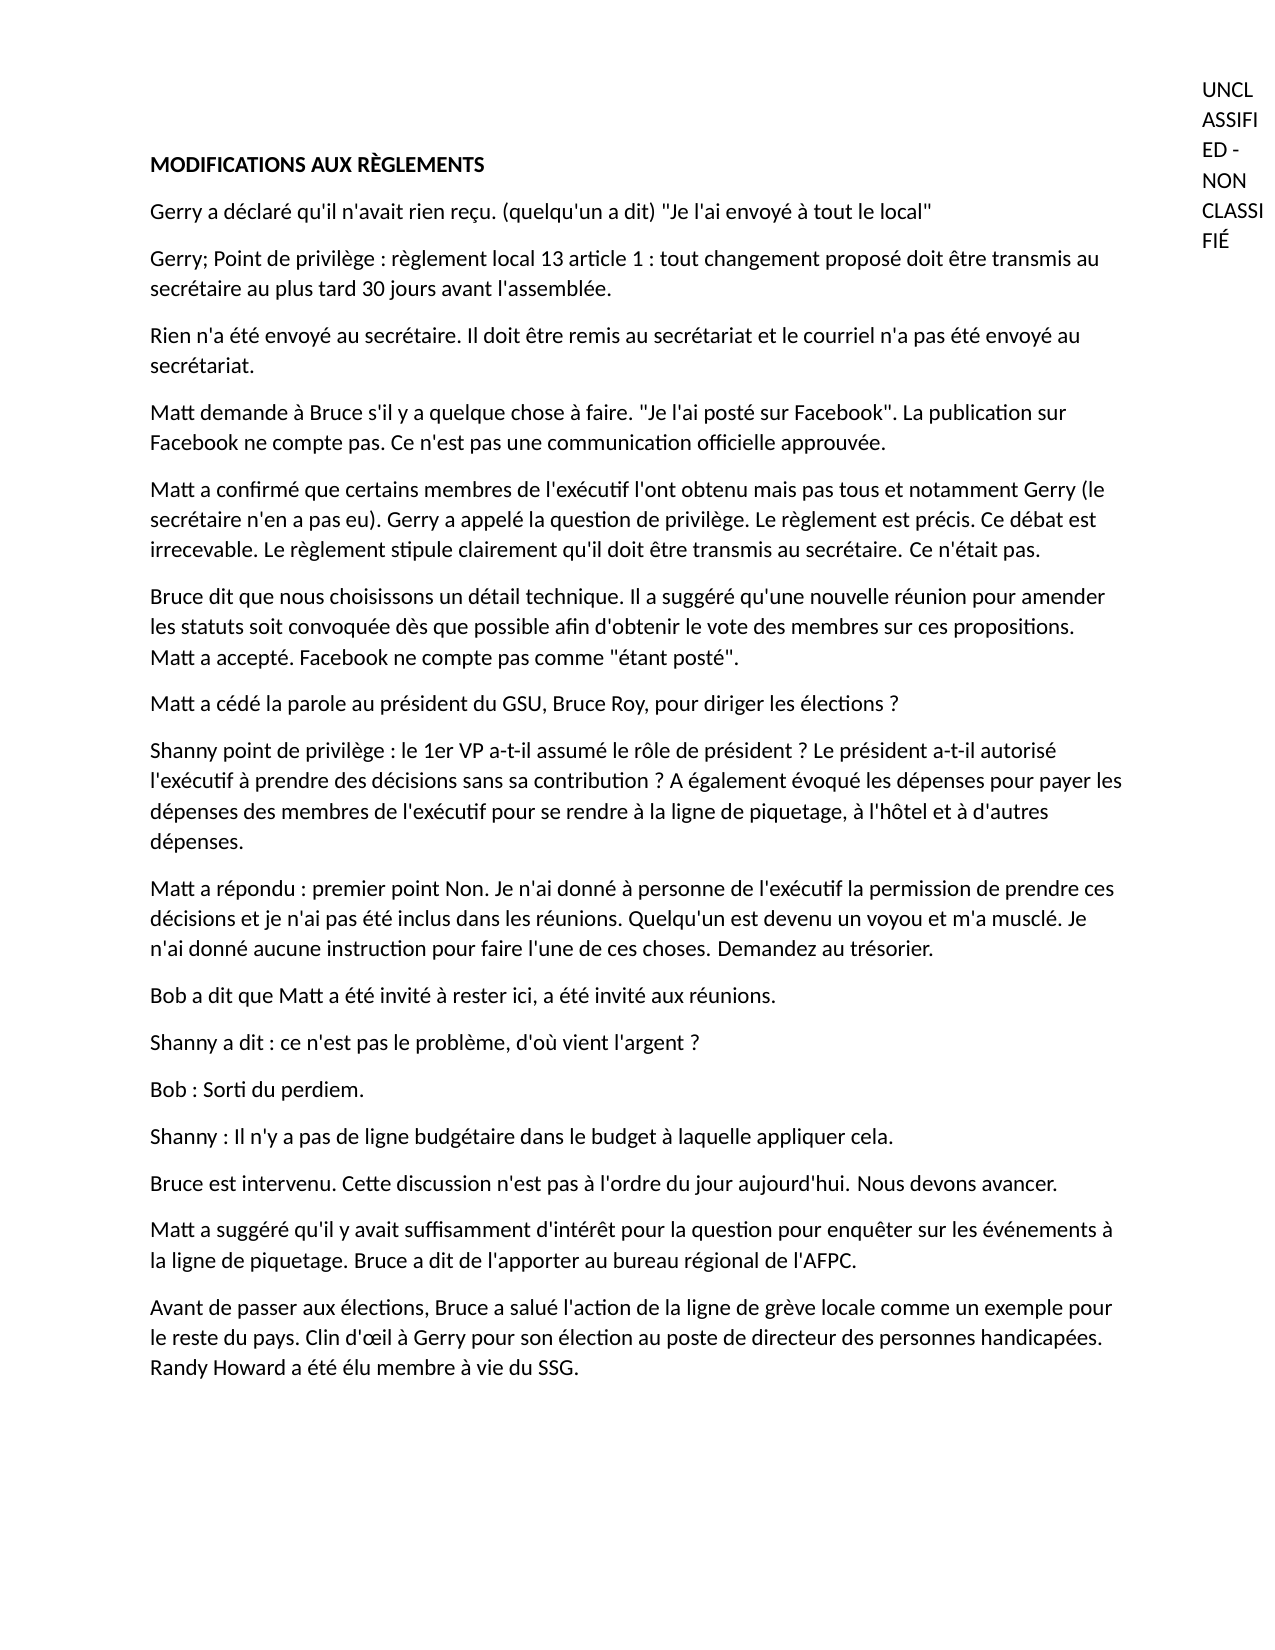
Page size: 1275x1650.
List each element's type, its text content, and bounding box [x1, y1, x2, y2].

text Matt a suggéré qu'il y avait suffisamment d'intérêt pour la question pour enquêter sur les événements à la ligne de piquetage. Bruce a dit de l'apporter au bureau régional de l'AFPC. [150, 1216, 1125, 1274]
text Shanny : Il n'y a pas de ligne budgétaire dans le budget à laquelle appliquer cela. [150, 1122, 1125, 1150]
text Matt a répondu : premier point Non. Je n'ai donné à personne de l'exécutif la permission de prendre ces décisions et je n'ai pas été inclus dans les réunions. Quelqu'un est devenu un voyou et m'a musclé. Je n'ai donné aucune instruction pour faire l'une de ces choses. Demandez au trésorier. [150, 874, 1125, 962]
text Shanny point de privilège : le 1er VP a-t-il assumé le rôle de président ? Le président a-t-il autorisé l'exécutif à prendre des décisions sans sa contribution ? A également évoqué les dépenses pour payer les dépenses des membres de l'exécutif pour se rendre à la ligne de piquetage, à l'hôtel et à d'autres dépenses. [150, 736, 1125, 855]
text Bob : Sorti du perdiem. [150, 1075, 1125, 1103]
text Gerry a déclaré qu'il n'avait rien reçu. (quelqu'un a dit) "Je l'ai envoyé à tout le local" [150, 197, 1125, 225]
text Bruce est intervenu. Cette discussion n'est pas à l'ordre du jour aujourd'hui. Nous devons avancer. [150, 1169, 1125, 1197]
text Matt a cédé la parole au président du GSU, Bruce Roy, pour diriger les élections ? [150, 689, 1125, 718]
text Matt demande à Bruce s'il y a quelque chose à faire. "Je l'ai posté sur Facebook". La publication sur Facebook ne compte pas. Ce n'est pas une communication officielle approuvée. [150, 398, 1125, 456]
text Avant de passer aux élections, Bruce a salué l'action de la ligne de grève locale comme un exemple pour le reste du pays. Clin d'œil à Gerry pour son élection au poste de directeur des personnes handicapées. Randy Howard a été élu membre à vie du SSG. [150, 1293, 1125, 1381]
text Matt a confirmé que certains membres de l'exécutif l'ont obtenu mais pas tous et notamment Gerry (le secrétaire n'en a pas eu). Gerry a appelé la question de privilège. Le règlement est précis. Ce débat est irrecevable. Le règlement stipule clairement qu'il doit être transmis au secrétaire. Ce n'était pas. [150, 475, 1125, 563]
text Rien n'a été envoyé au secrétaire. Il doit être remis au secrétariat et le courriel n'a pas été envoyé au secrétariat. [150, 321, 1125, 379]
text Bob a dit que Matt a été invité à rester ici, a été invité aux réunions. [150, 981, 1125, 1009]
text MODIFICATIONS AUX RÈGLEMENTS [150, 150, 1125, 178]
text Shanny a dit : ce n'est pas le problème, d'où vient l'argent ? [150, 1028, 1125, 1056]
text Bruce dit que nous choisissons un détail technique. Il a suggéré qu'une nouvelle réunion pour amender les statuts soit convoquée dès que possible afin d'obtenir le vote des membres sur ces propositions. Matt a accepté. Facebook ne compte pas comme "étant posté". [150, 582, 1125, 671]
text Gerry; Point de privilège : règlement local 13 article 1 : tout changement proposé doit être transmis au secrétaire au plus tard 30 jours avant l'assemblée. [150, 244, 1125, 302]
